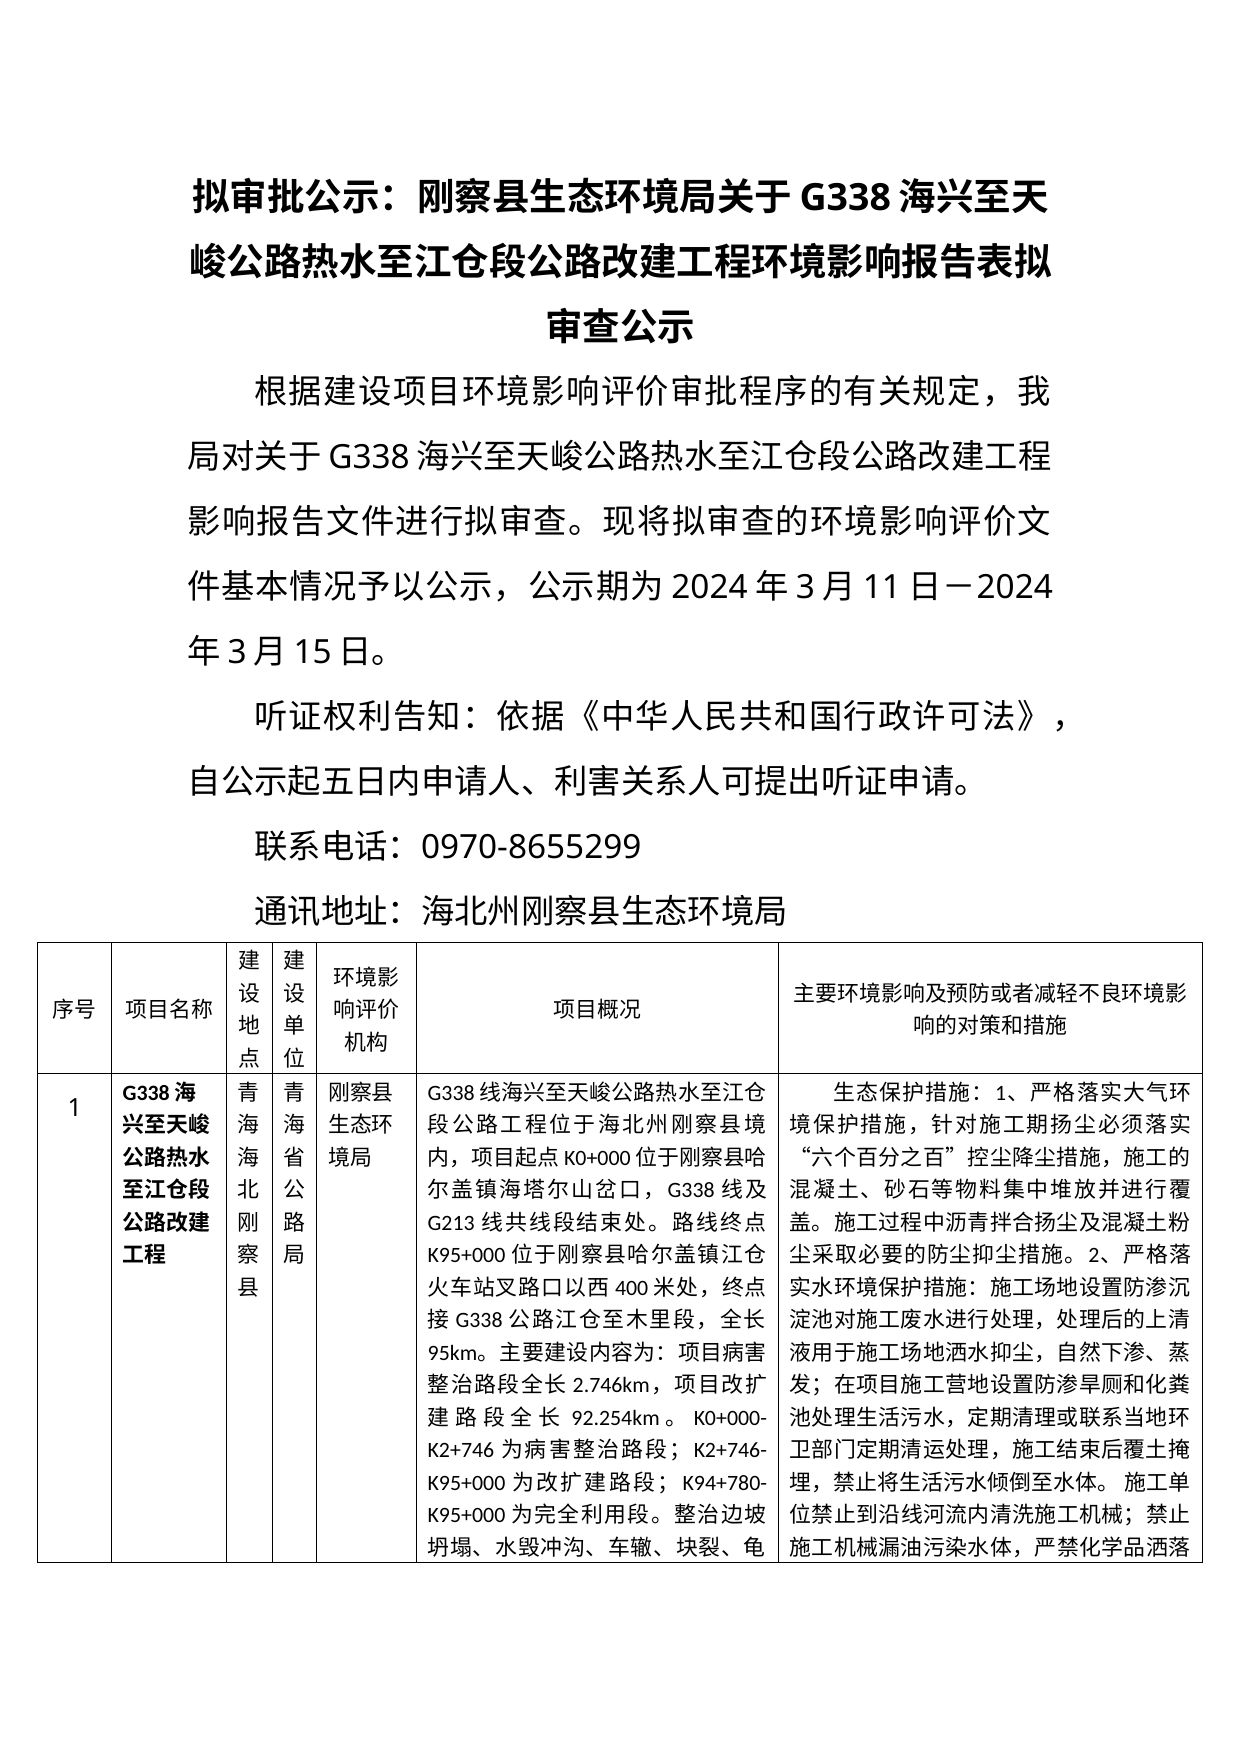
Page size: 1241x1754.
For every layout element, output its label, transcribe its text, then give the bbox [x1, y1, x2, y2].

table_header 建设单位 [273, 943, 316, 1073]
table_cell 青海省公路局 [273, 1074, 316, 1562]
text 听证权利告知：依据《中华人民共和国行政许可法》，自公示起五日内申请人、利害关系人可提出听证申请。 [187, 682, 1053, 812]
table_header 序号 [38, 943, 111, 1073]
text 联系电话：0970-8655299 [187, 812, 1053, 877]
text 根据建设项目环境影响评价审批程序的有关规定，我局对关于G338海兴至天峻公路热水至江仓段公路改建工程影响报告文件进行拟审查。现将拟审查的环境影响评价文件基本情况予以公示，公示期为2024年3月11日－2024年3月15日。 [187, 357, 1053, 682]
text 通讯地址：海北州刚察县生态环境局 [187, 877, 1053, 942]
title 拟审批公示：刚察县生态环境局关于G338海兴至天峻公路热水至江仓段公路改建工程环境影响报告表拟审查公示 [187, 162, 1053, 357]
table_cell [417, 1074, 778, 1562]
table_cell 刚察县生态环境局 [317, 1074, 416, 1562]
table_header 项目概况 [417, 943, 778, 1073]
table_header 建设地点 [227, 943, 272, 1073]
table_header 主要环境影响及预防或者减轻不良环境影响的对策和措施 [779, 943, 1202, 1073]
table_header 项目名称 [112, 943, 226, 1073]
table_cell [112, 1074, 226, 1562]
table_cell 青海海北刚察县 [227, 1074, 272, 1562]
table_cell 1 [38, 1074, 111, 1562]
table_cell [779, 1074, 1202, 1562]
table_header 环境影响评价机构 [317, 943, 416, 1073]
